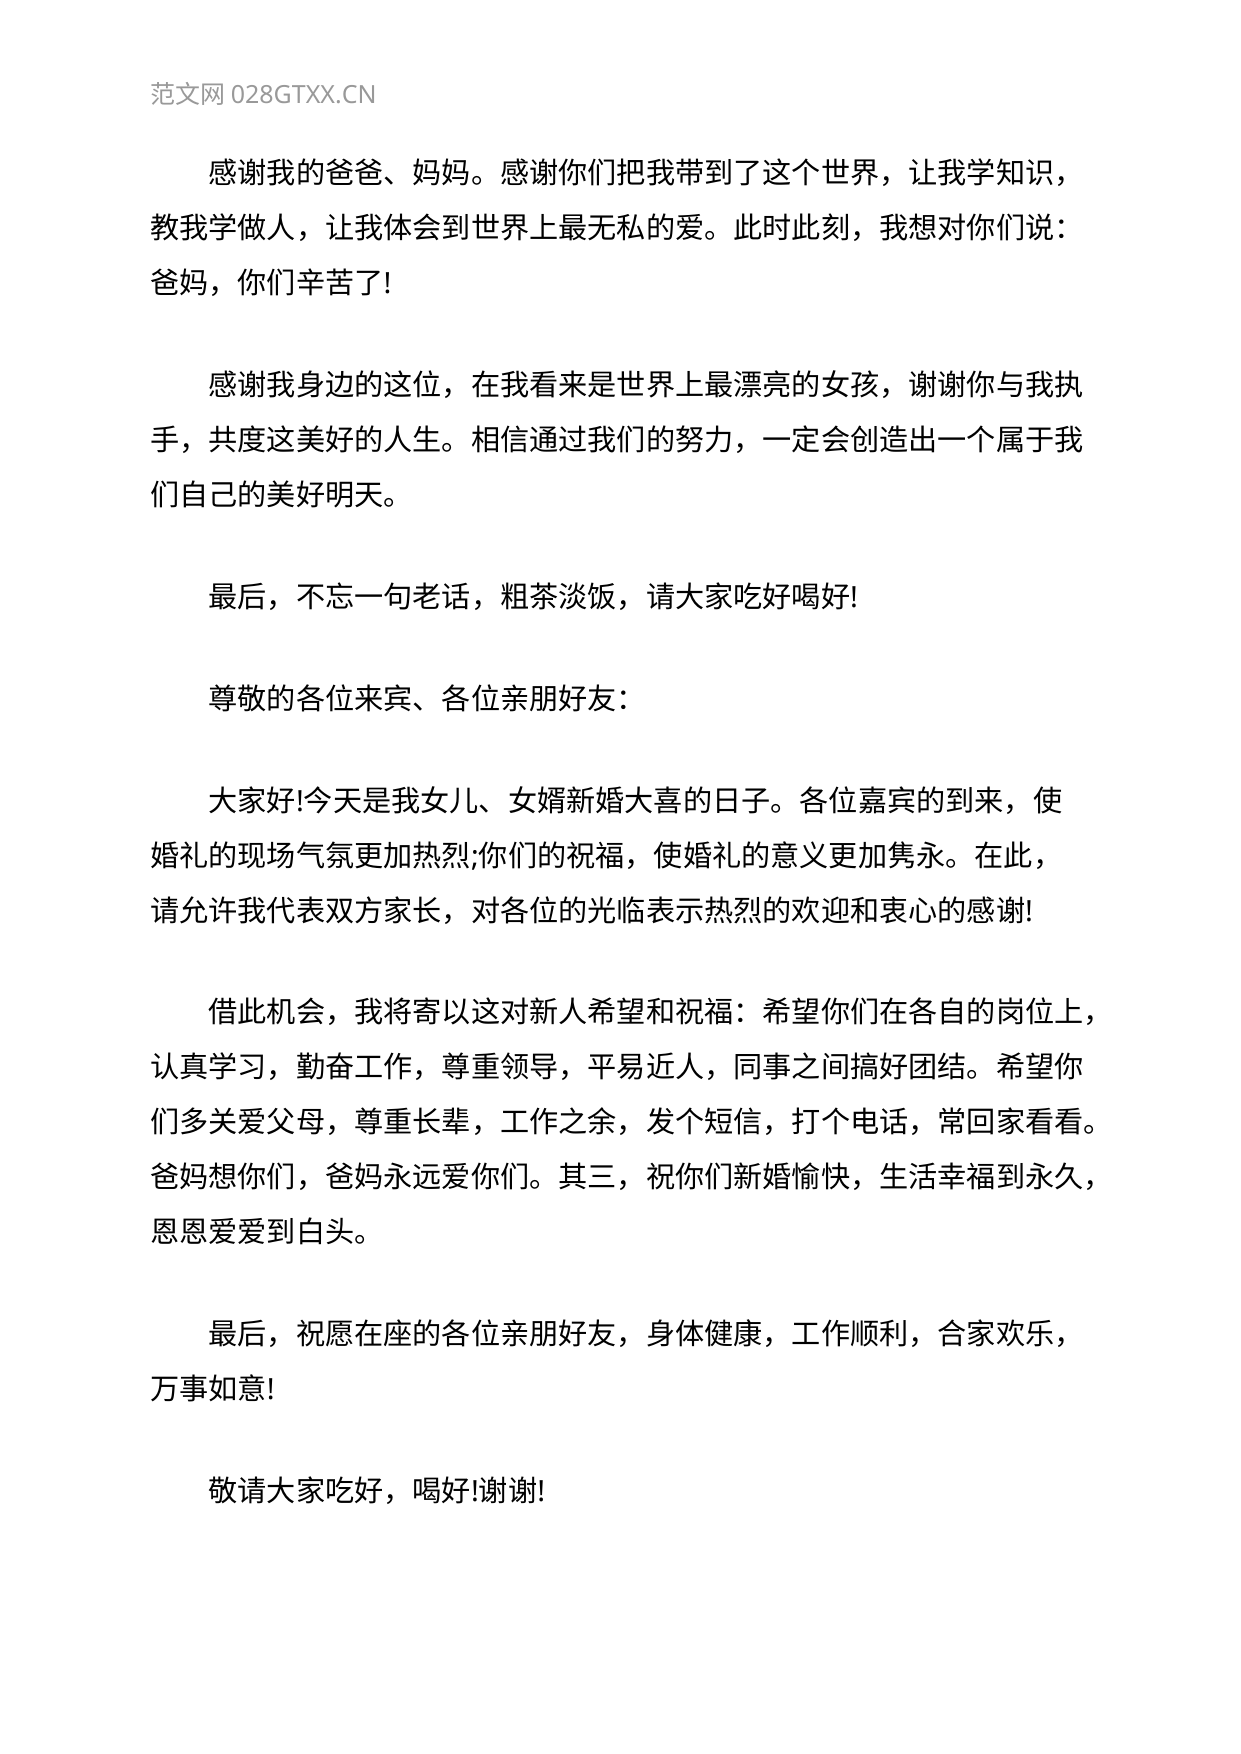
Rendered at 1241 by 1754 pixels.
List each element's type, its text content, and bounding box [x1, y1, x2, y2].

text 感谢我身边的这位，在我看来是世界上最漂亮的女孩，谢谢你与我执手，共度这美好的人生。相信通过我们的努力，一定会创造出一个属于我们自己的美好明天。 [150, 362, 1090, 514]
text 感谢我的爸爸、妈妈。感谢你们把我带到了这个世界，让我学知识，教我学做人，让我体会到世界上最无私的爱。此时此刻，我想对你们说：爸妈，你们辛苦了! [150, 150, 1090, 302]
text 大家好!今天是我女儿、女婿新婚大喜的日子。各位嘉宾的到来，使婚礼的现场气氛更加热烈;你们的祝福，使婚礼的意义更加隽永。在此，请允许我代表双方家长，对各位的光临表示热烈的欢迎和衷心的感谢! [150, 777, 1090, 929]
text 借此机会，我将寄以这对新人希望和祝福：希望你们在各自的岗位上，认真学习，勤奋工作，尊重领导，平易近人，同事之间搞好团结。希望你们多关爱父母，尊重长辈，工作之余，发个短信，打个电话，常回家看看。爸妈想你们，爸妈永远爱你们。其三，祝你们新婚愉快，生活幸福到永久，恩恩爱爱到白头。 [150, 989, 1090, 1251]
text 敬请大家吃好，喝好!谢谢! [150, 1467, 1090, 1510]
text 尊敬的各位来宾、各位亲朋好友： [150, 675, 1090, 718]
text 最后，祝愿在座的各位亲朋好友，身体健康，工作顺利，合家欢乐，万事如意! [150, 1310, 1090, 1408]
text 最后，不忘一句老话，粗茶淡饭，请大家吃好喝好! [150, 573, 1090, 616]
